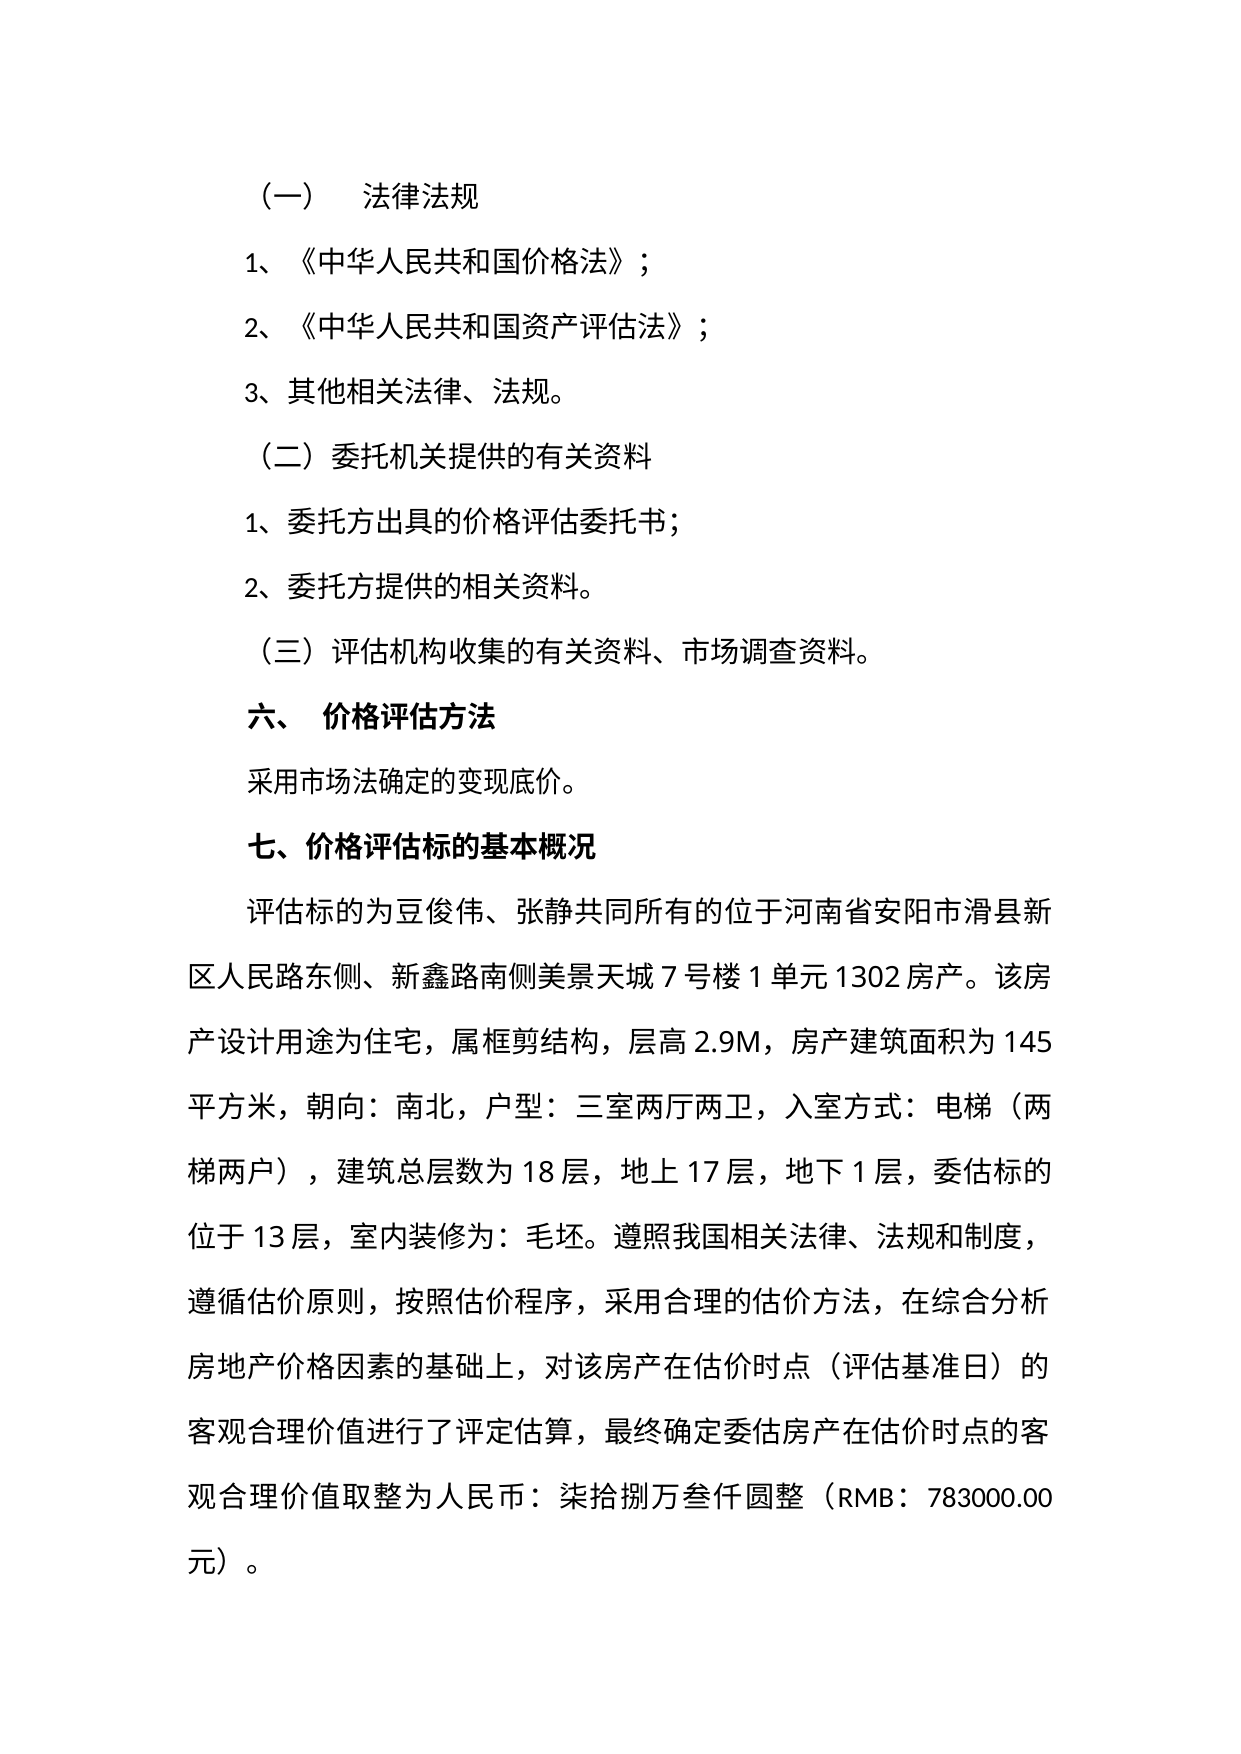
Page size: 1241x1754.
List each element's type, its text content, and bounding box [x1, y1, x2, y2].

text 评估标的为豆俊伟、张静共同所有的位于河南省安阳市滑县新区人民路东侧、新鑫路南侧美景天城7号楼1单元1302房产。该房产设计用途为住宅，属框剪结构，层高2.9M，房产建筑面积为145平方米，朝向：南北，户型：三室两厅两卫，入室方式：电梯（两梯两户），建筑总层数为18层，地上17层，地下1层，委估标的位于13层，室内装修为：毛坯。遵照我国相关法律、法规和制度，遵循估价原则，按照估价程序，采用合理的估价方法，在综合分析房地产价格因素的基础上，对该房产在估价时点（评估基准日）的客观合理价值进行了评定估算，最终确定委估房产在估价时点的客观合理价值取整为人民币：柒拾捌万叁仟圆整（RMB：783000.00元）。 [187, 877, 1053, 1592]
text （三）评估机构收集的有关资料、市场调查资料。 [244, 617, 1053, 682]
list 价格评估方法 [247, 682, 1053, 747]
text 采用市场法确定的变现底价。 [247, 747, 1053, 812]
text 3、其他相关法律、法规。 [244, 357, 1053, 422]
text （二）委托机关提供的有关资料 [244, 422, 1053, 487]
text 2、《中华人民共和国资产评估法》； [244, 292, 1053, 357]
text 1、委托方出具的价格评估委托书； [244, 487, 1053, 552]
text 2、委托方提供的相关资料。 [244, 552, 1053, 617]
text 1、《中华人民共和国价格法》； [244, 227, 1053, 292]
list 法律法规 [244, 162, 1053, 227]
list 价格评估标的基本概况 [247, 812, 1053, 877]
